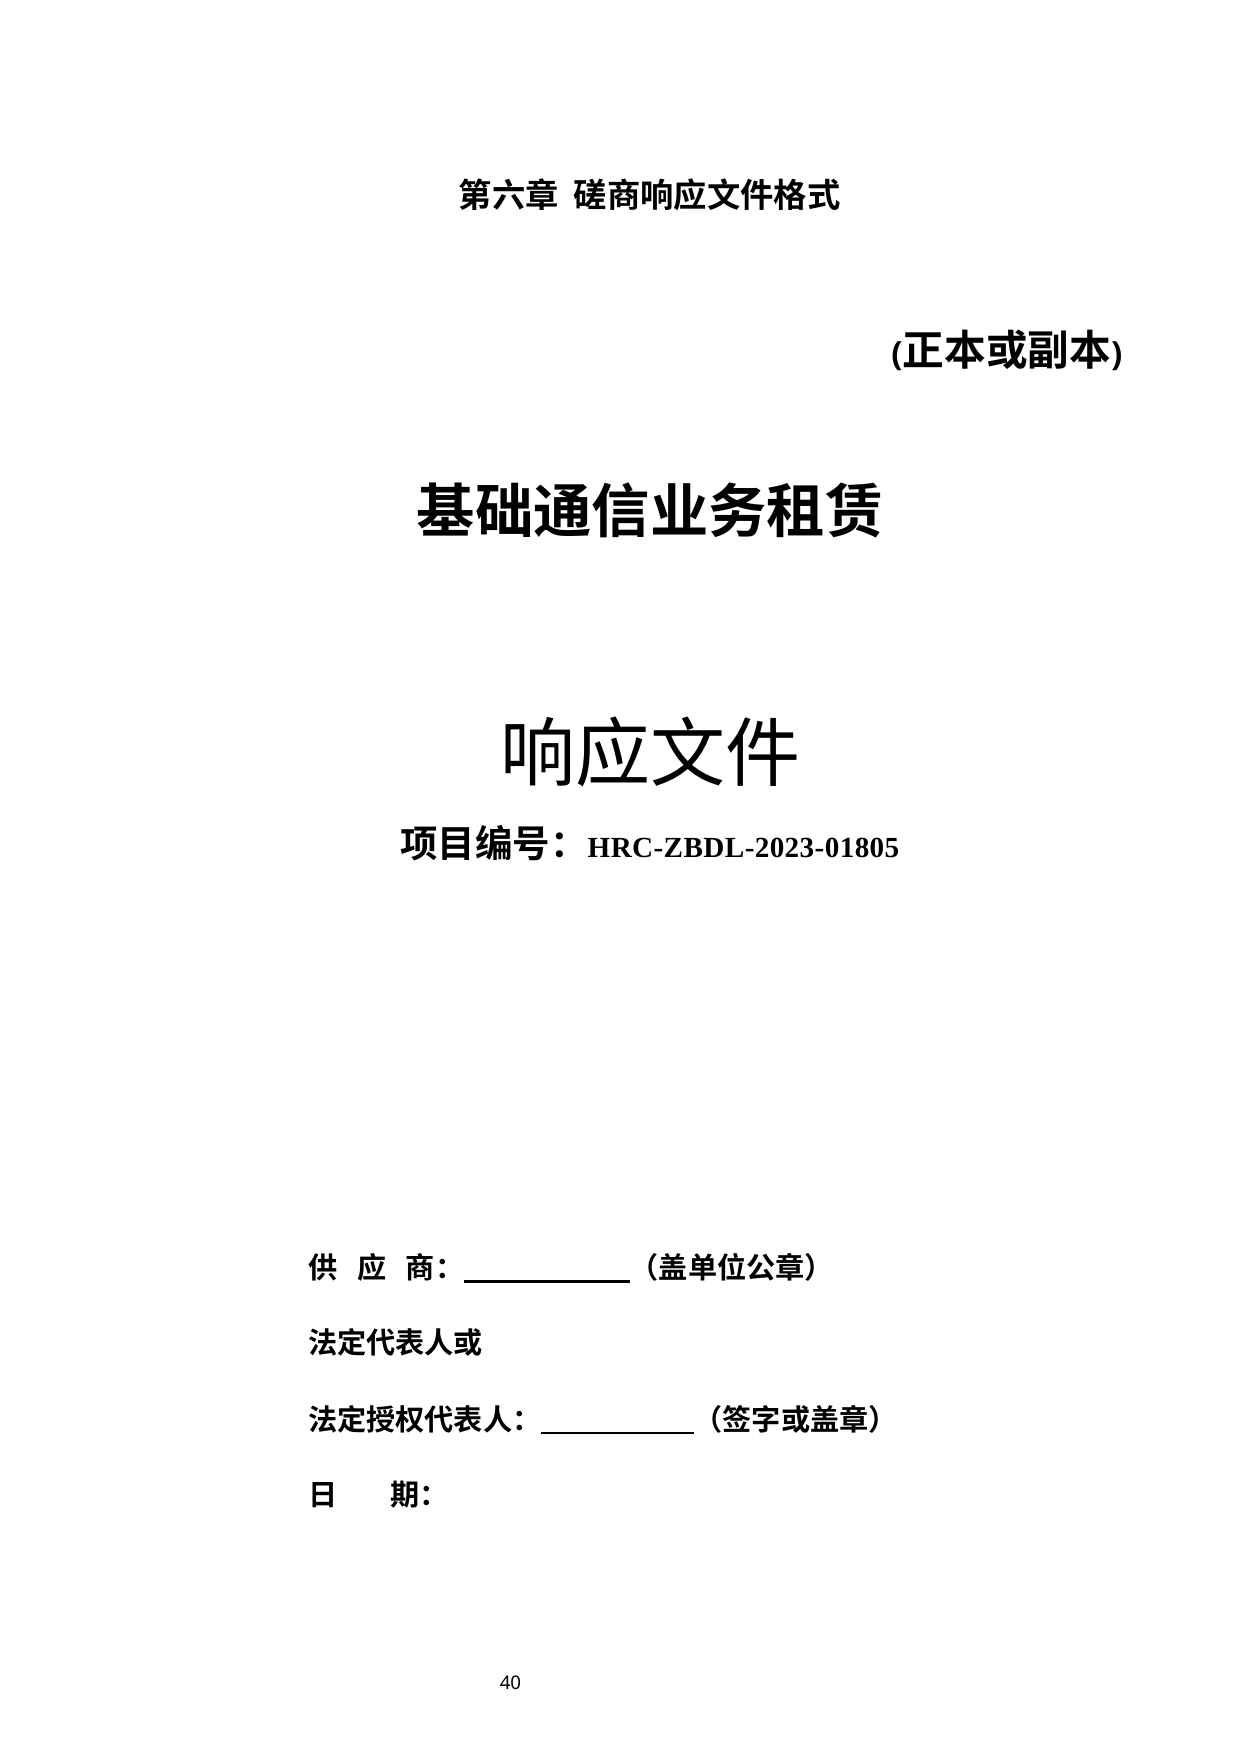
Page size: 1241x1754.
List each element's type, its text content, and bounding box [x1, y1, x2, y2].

text 项目编号：HRC-ZBDL-2023-01805 [177, 814, 1122, 868]
text 供 应 商： （盖单位公章） [221, 1244, 1122, 1286]
text 法定代表人或 [221, 1320, 1122, 1362]
subtitle 第六章 磋商响应文件格式 [177, 168, 1122, 217]
text 响应文件 [177, 693, 1122, 802]
text 基础通信业务租赁 [177, 464, 1122, 549]
text 日 期： [221, 1472, 1122, 1514]
text (正本或副本) [177, 317, 1122, 377]
text 法定授权代表人： （签字或盖章） [221, 1396, 1122, 1438]
